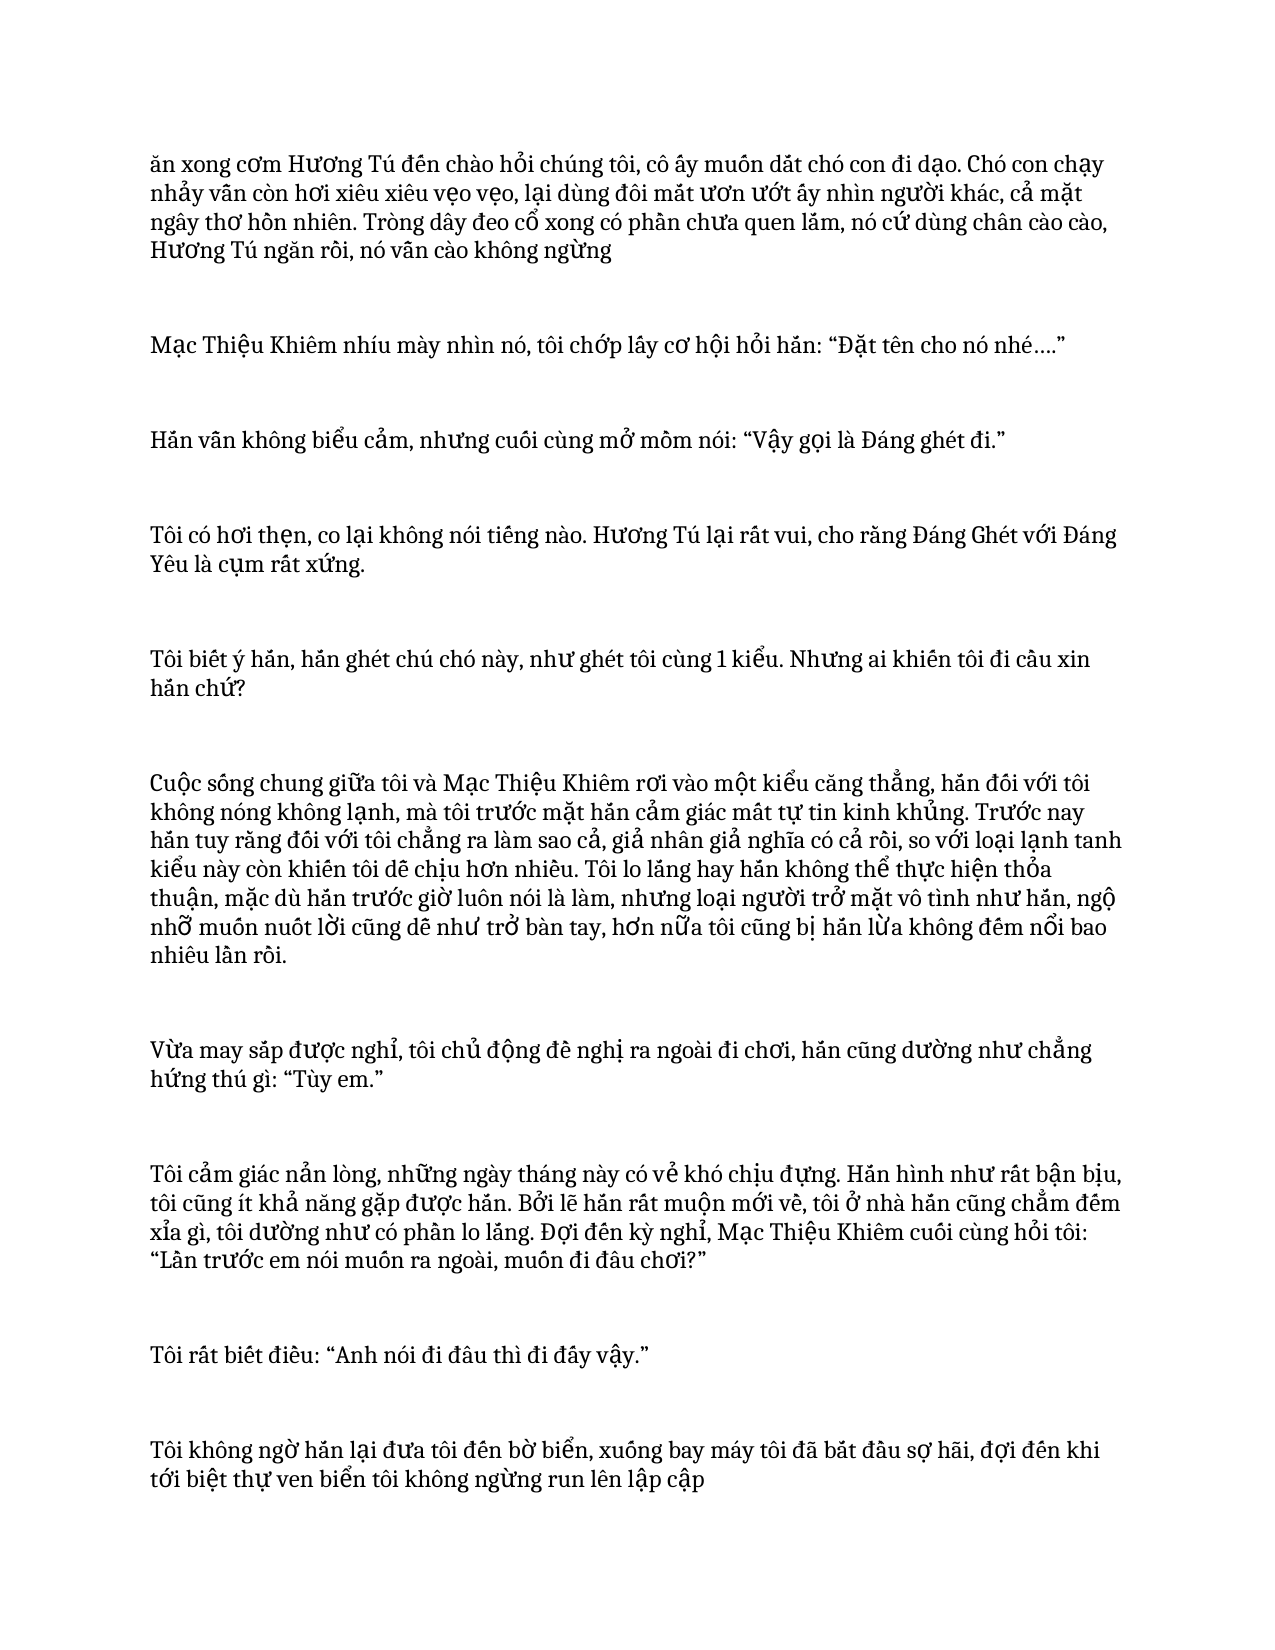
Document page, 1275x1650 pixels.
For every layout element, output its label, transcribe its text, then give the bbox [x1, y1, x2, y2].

text Vừa may sắp được nghỉ, tôi chủ động đề nghị ra ngoài đi chơi, hắn cũng dường như chẳng hứng thú gì: “Tùy em.” [150, 1036, 1125, 1094]
text Tôi không ngờ hắn lại đưa tôi đến bờ biển, xuống bay máy tôi đã bắt đầu sợ hãi, đợi đến khi tới biệt thự ven biển tôi không ngừng run lên lập cập [150, 1436, 1125, 1494]
text Tôi biết ý hắn, hắn ghét chú chó này, như ghét tôi cùng 1 kiểu. Nhưng ai khiến tôi đi cầu xin hắn chứ? [150, 645, 1125, 702]
text Tôi cảm giác nản lòng, những ngày tháng này có vẻ khó chịu đựng. Hắn hình như rất bận bịu, tôi cũng ít khả năng gặp được hắn. Bởi lẽ hắn rất muộn mới về, tôi ở nhà hắn cũng chẳm đếm xỉa gì, tôi dường như có phần lo lắng. Đợi đến kỳ nghỉ, Mạc Thiệu Khiêm cuối cùng hỏi tôi: “Lần trước em nói muốn ra ngoài, muốn đi đâu chơi?” [150, 1160, 1125, 1275]
text Tôi rất biết điều: “Anh nói đi đâu thì đi đấy vậy.” [150, 1341, 1125, 1370]
text Mạc Thiệu Khiêm nhíu mày nhìn nó, tôi chớp lấy cơ hội hỏi hắn: “Đặt tên cho nó nhé….” [150, 331, 1125, 360]
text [150, 150, 1125, 265]
text Cuộc sống chung giữa tôi và Mạc Thiệu Khiêm rơi vào một kiểu căng thẳng, hắn đối với tôi không nóng không lạnh, mà tôi trước mặt hắn cảm giác mất tự tin kinh khủng. Trước nay hắn tuy rằng đối với tôi chẳng ra làm sao cả, giả nhân giả nghĩa có cả rồi, so với loại lạnh tanh kiểu này còn khiến tôi dễ chịu hơn nhiều. Tôi lo lắng hay hắn không thể thực hiện thỏa thuận, mặc dù hắn trước giờ luôn nói là làm, nhưng loại người trở mặt vô tình như hắn, ngộ nhỡ muốn nuốt lời cũng dễ như trở bàn tay, hơn nữa tôi cũng bị hắn lừa không đếm nổi bao nhiêu lần rồi. [150, 769, 1125, 970]
text Tôi có hơi thẹn, co lại không nói tiếng nào. Hương Tú lại rất vui, cho rằng Đáng Ghét với Đáng Yêu là cụm rất xứng. [150, 521, 1125, 579]
text Hắn vẫn không biểu cảm, nhưng cuối cùng mở mồm nói: “Vậy gọi là Đáng ghét đi.” [150, 426, 1125, 455]
